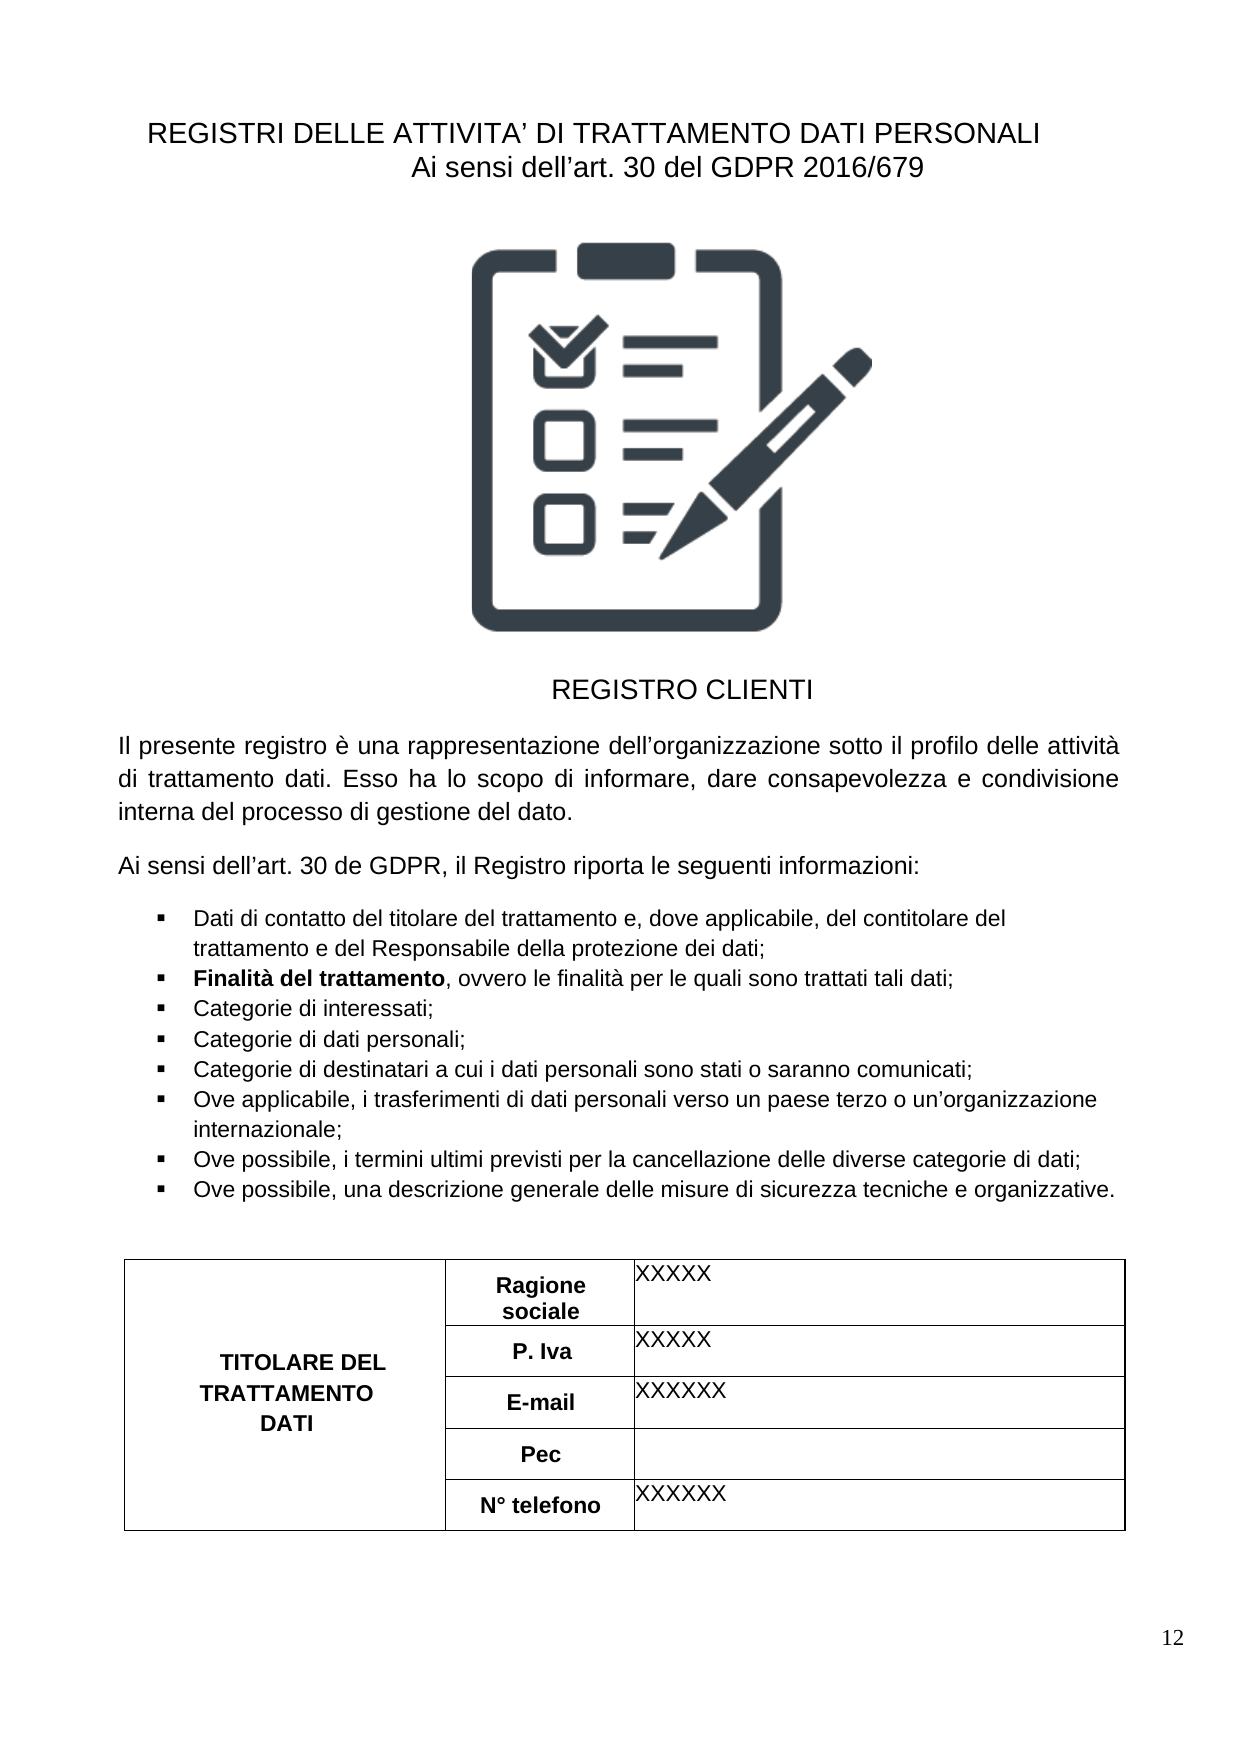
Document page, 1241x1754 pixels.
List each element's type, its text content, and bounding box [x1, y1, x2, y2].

table_cell XXXXXX [635, 1480, 1124, 1530]
list Dati di contatto del titolare del trattamento e, dove applicabile, del contitolare del trattamento e del Responsabile della protezione dei dati; [156, 904, 1121, 961]
table_cell Pec [446, 1429, 634, 1478]
list Ove applicabile, i trasferimenti di dati personali verso un paese terzo o un’organizzazione internazionale; [156, 1086, 1121, 1143]
table_cell [635, 1429, 1124, 1478]
table_cell XXXXX [635, 1326, 1124, 1376]
table_header TITOLARE DEL TRATTAMENTO DATI [125, 1260, 445, 1530]
picture [471, 237, 872, 638]
list Finalità del trattamento, ovvero le finalità per le quali sono trattati tali dati; [156, 965, 1184, 992]
list Categorie di destinatari a cui i dati personali sono stati o saranno comunicati; [156, 1056, 1184, 1082]
table_cell XXXXXX [635, 1377, 1124, 1427]
list Categorie di dati personali; [156, 1026, 1184, 1052]
table_cell N° telefono [446, 1480, 634, 1530]
subtitle REGISTRO CLIENTI [180, 673, 1184, 706]
list Ove possibile, una descrizione generale delle misure di sicurezza tecniche e organizzative. [156, 1176, 1184, 1203]
table_header Ragione sociale [446, 1260, 634, 1325]
text Ai sensi dell’art. 30 de GDPR, il Registro riporta le seguenti informazioni: [118, 851, 1184, 880]
table_cell P. Iva [446, 1326, 634, 1376]
list Categorie di interessati; [156, 995, 1184, 1022]
table_header XXXXX [635, 1260, 1124, 1325]
list Ove possibile, i termini ultimi previsti per la cancellazione delle diverse categorie di dati; [156, 1147, 1184, 1172]
text REGISTRI DELLE ATTIVITA’ DI TRATTAMENTO DATI PERSONALI [147, 116, 1184, 149]
table_cell E-mail [446, 1377, 634, 1427]
text Il presente registro è una rappresentazione dell’organizzazione sotto il profilo delle attività di trattamento dati. Esso ha lo scopo di informare, dare consapevolezza e condivisione interna del processo di gestione del dato. [118, 731, 1122, 826]
text Ai sensi dell’art. 30 del GDPR 2016/679 [411, 149, 1184, 183]
